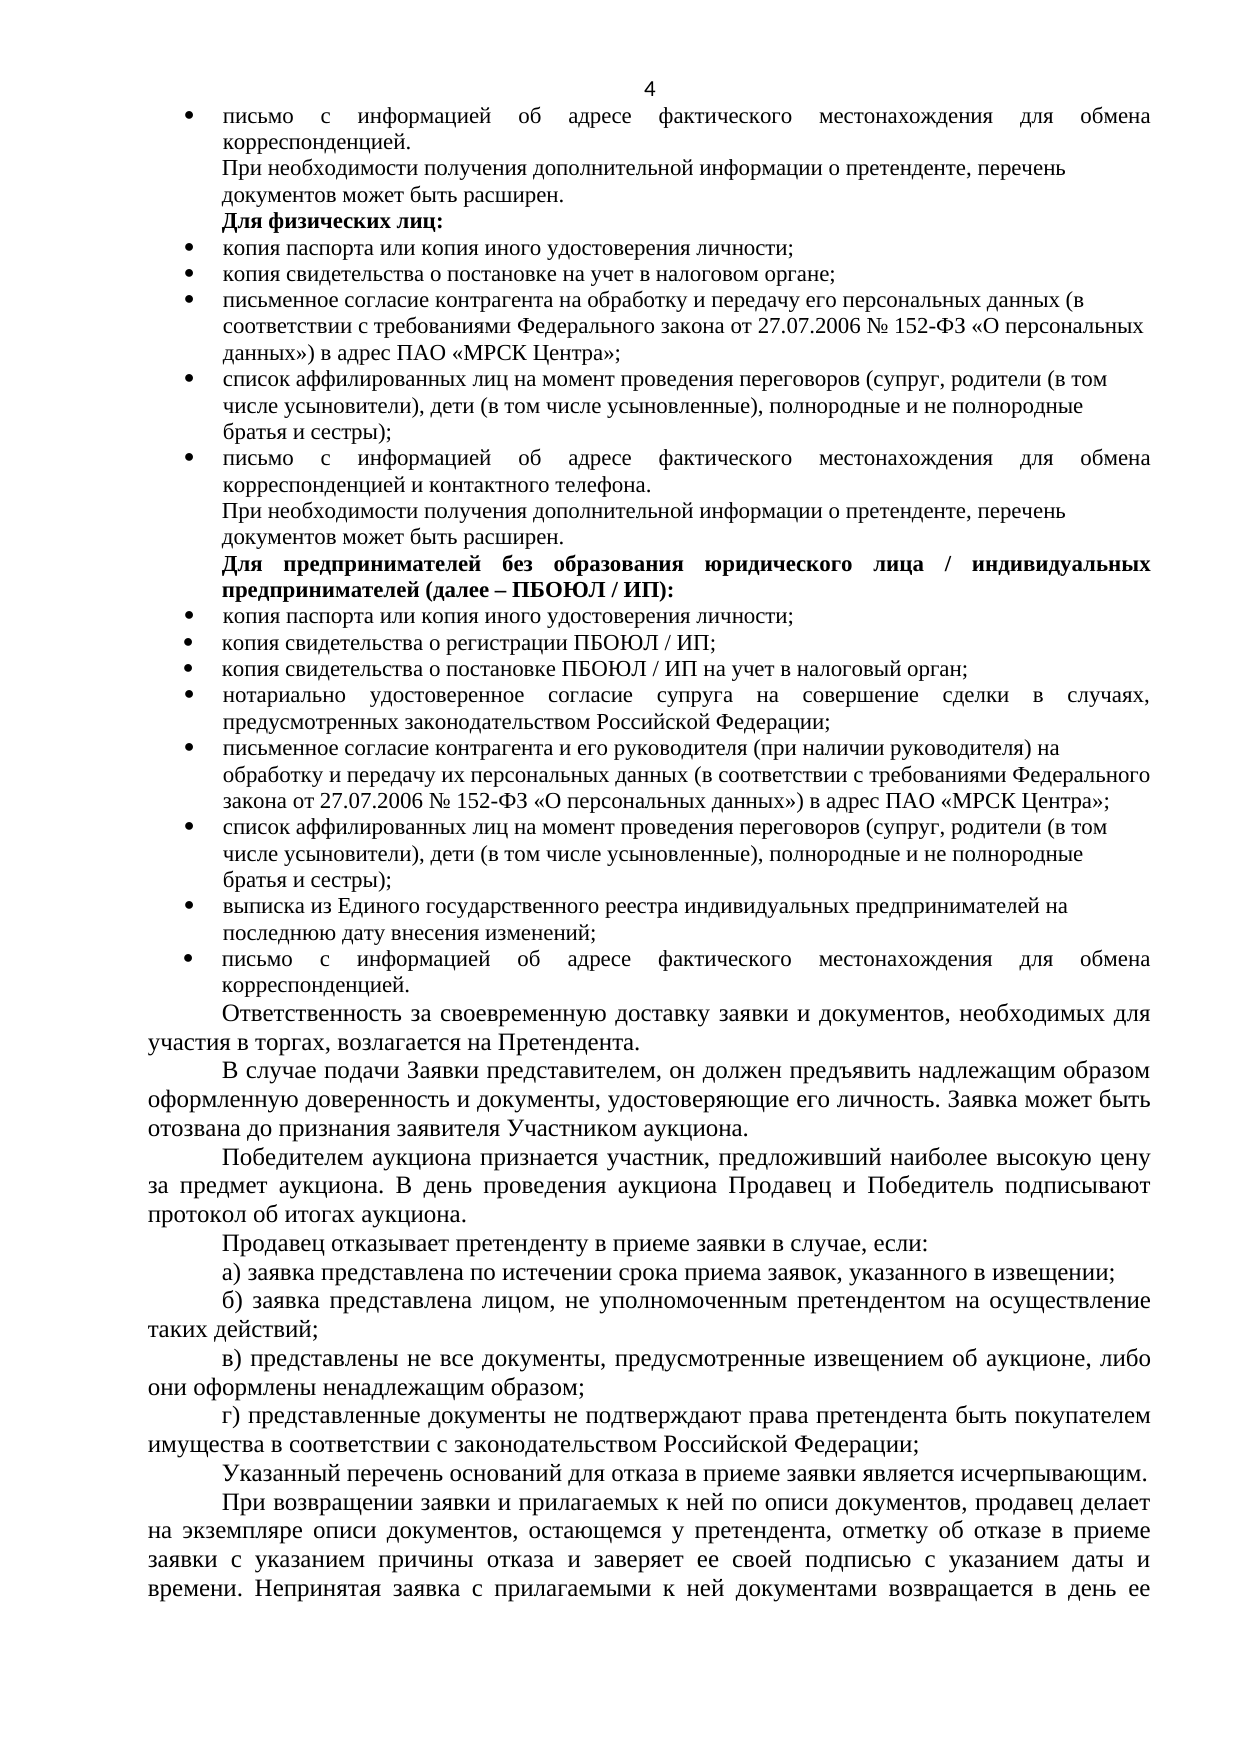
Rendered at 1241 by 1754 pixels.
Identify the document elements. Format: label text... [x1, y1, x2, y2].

text Продавец отказывает претенденту в приеме заявки в случае, если: [148, 1228, 1152, 1257]
text Для физических лиц: [222, 207, 1152, 233]
list письмо с информацией об адресе фактического местонахождения для обмена корреспонденцией и контактного телефона. [185, 444, 1152, 497]
list копия паспорта или копия иного удостоверения личности; [185, 602, 1152, 629]
text документов может быть расширен. [148, 181, 1152, 207]
list копия паспорта или копия иного удостоверения личности; [185, 233, 1152, 260]
text В случае подачи Заявки представителем, он должен предъявить надлежащим образом оформленную доверенность и документы, удостоверяющие его личность. Заявка может быть отозвана до признания заявителя Участником аукциона. [148, 1055, 1152, 1142]
text При необходимости получения дополнительной информации о претенденте, перечень [148, 154, 1152, 181]
text документов может быть расширен. [148, 523, 1152, 550]
list выписка из Единого государственного реестра индивидуальных предпринимателей на последнюю дату внесения изменений; [185, 892, 1152, 945]
list список аффилированных лиц на момент проведения переговоров (супруг, родители (в том числе усыновители), дети (в том числе усыновленные), полнородные и не полнородные братья и сестры); [185, 365, 1152, 444]
list копия свидетельства о постановке на учет в налоговом органе; [185, 260, 1152, 286]
text Указанный перечень оснований для отказа в приеме заявки является исчерпывающим. [148, 1458, 1152, 1487]
list список аффилированных лиц на момент проведения переговоров (супруг, родители (в том числе усыновители), дети (в том числе усыновленные), полнородные и не полнородные братья и сестры); [185, 813, 1152, 892]
list письмо с информацией об адресе фактического местонахождения для обмена корреспонденцией. [185, 102, 1152, 154]
list письменное согласие контрагента на обработку и передачу его персональных данных (в соответствии с требованиями Федерального закона от 27.07.2006 № 152-ФЗ «О персональных данных») в адрес ПАО «МРСК Центра»; [185, 286, 1152, 365]
list копия свидетельства о постановке ПБОЮЛ / ИП на учет в налоговый орган; [184, 655, 1152, 682]
list письменное согласие контрагента и его руководителя (при наличии руководителя) на обработку и передачу их персональных данных (в соответствии с требованиями Федерального закона от 27.07.2006 № 152-ФЗ «О персональных данных») в адрес ПАО «МРСК Центра»; [185, 734, 1152, 813]
list письмо с информацией об адресе фактического местонахождения для обмена корреспонденцией. [184, 945, 1152, 998]
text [148, 1487, 1152, 1602]
text При необходимости получения дополнительной информации о претенденте, перечень [148, 497, 1152, 523]
list нотариально удостоверенное согласие супруга на совершение сделки в случаях, предусмотренных законодательством Российской Федерации; [185, 682, 1152, 734]
text б) заявка представлена лицом, не уполномоченным претендентом на осуществление таких действий; [148, 1285, 1152, 1343]
text а) заявка представлена по истечении срока приема заявок, указанного в извещении; [148, 1257, 1152, 1285]
text в) представлены не все документы, предусмотренные извещением об аукционе, либо они оформлены ненадлежащим образом; [148, 1343, 1152, 1400]
text г) представленные документы не подтверждают права претендента быть покупателем имущества в соответствии с законодательством Российской Федерации; [148, 1400, 1152, 1458]
text Победителем аукциона признается участник, предложивший наиболее высокую цену за предмет аукциона. В день проведения аукциона Продавец и Победитель подписывают протокол об итогах аукциона. [148, 1142, 1152, 1228]
text Для предпринимателей без образования юридического лица / индивидуальных предпринимателей (далее – ПБОЮЛ / ИП): [222, 550, 1152, 602]
list копия свидетельства о регистрации ПБОЮЛ / ИП; [184, 629, 1152, 655]
text Ответственность за своевременную доставку заявки и документов, необходимых для участия в торгах, возлагается на Претендента. [148, 998, 1152, 1055]
